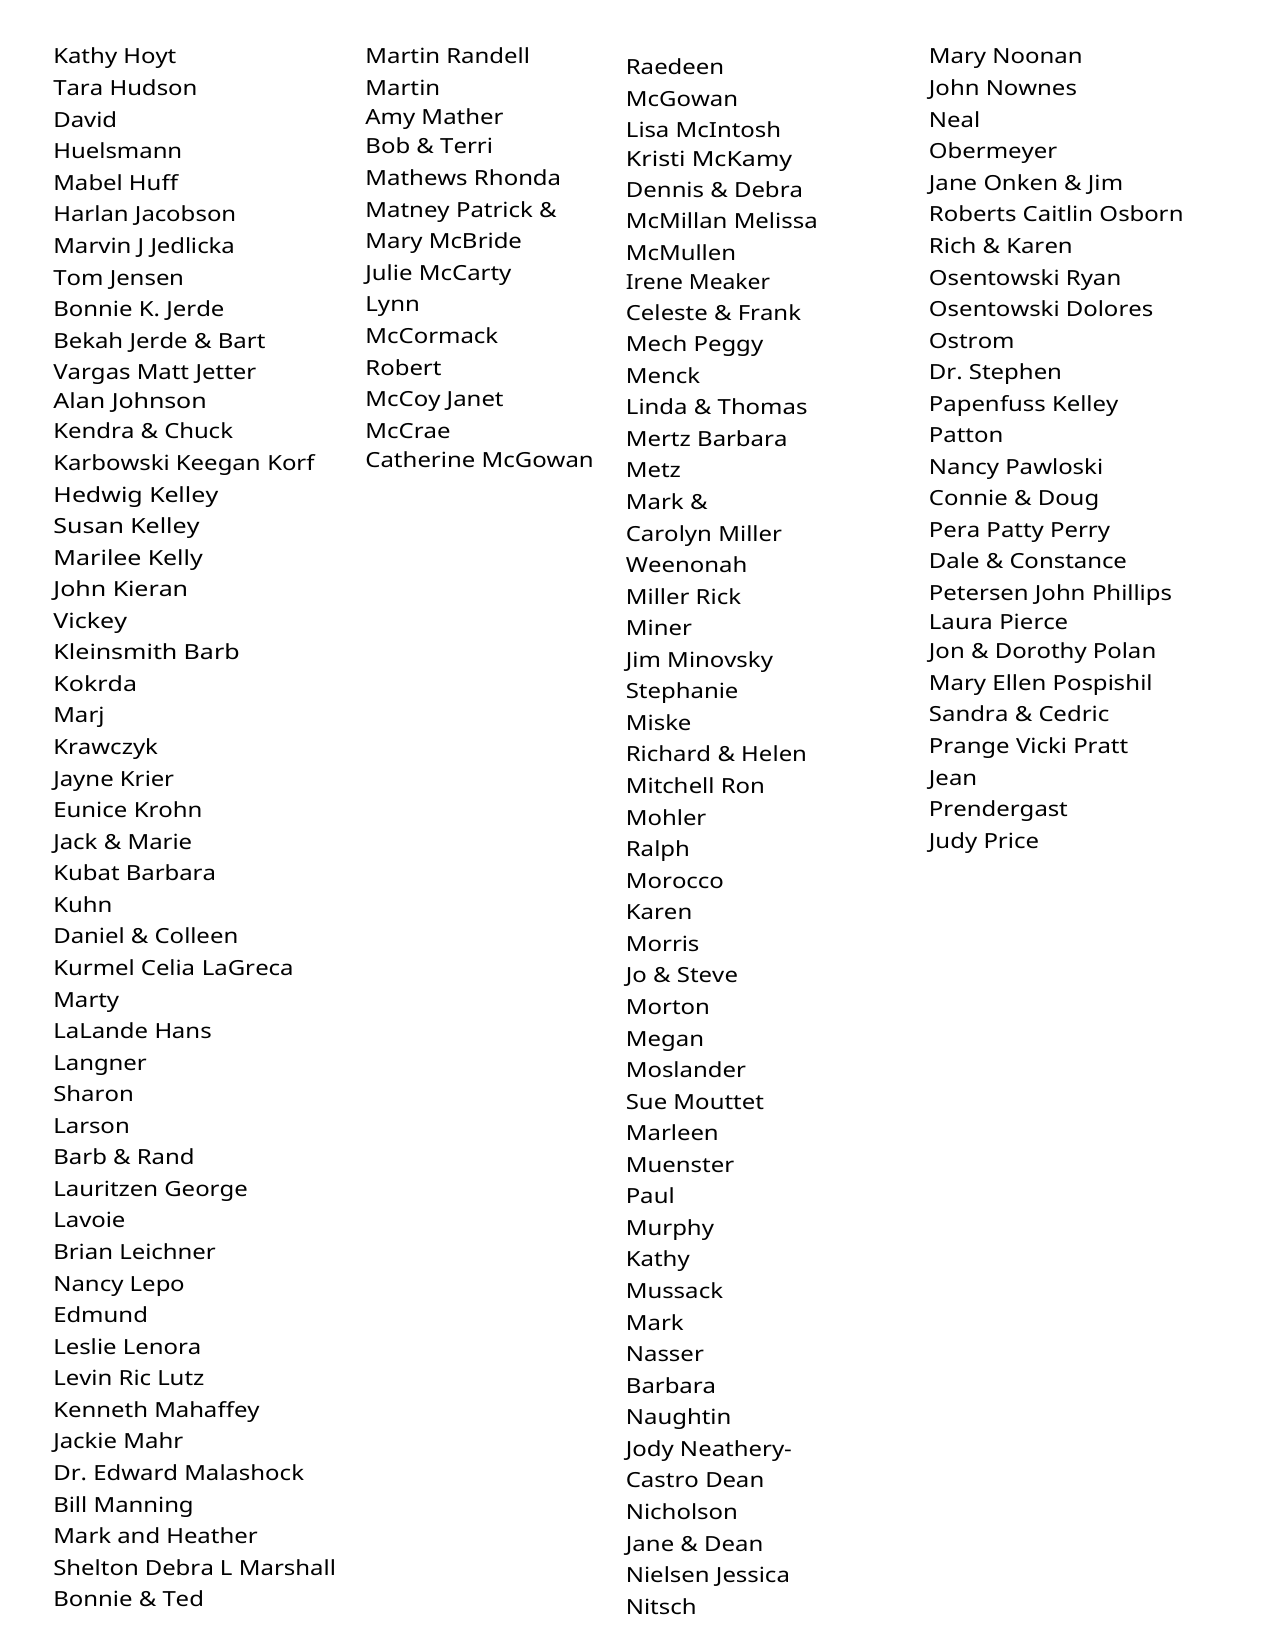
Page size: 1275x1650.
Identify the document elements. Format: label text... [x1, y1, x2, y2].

text Kristi McKamy [626, 147, 911, 172]
text Mark & Carolyn Miller Weenonah Miller Rick Miner [626, 487, 799, 642]
text Jane & Dean Nielsen Jessica Nitsch [626, 1529, 800, 1620]
text Alan Johnson [53, 389, 347, 414]
text Irene Meaker [626, 269, 911, 295]
text Jo & Steve Morton Megan Moslander Sue Mouttet Marleen Muenster Paul Murphy Kathy Mussack Mark Nasser Barbara Naughtin [626, 961, 767, 1431]
text Bekah Jerde & Bart Vargas Matt Jetter [53, 326, 334, 386]
text Raedeen McGowan Lisa McIntosh [626, 52, 783, 144]
text Jane Onken & Jim Roberts Caitlin Osborn [929, 168, 1211, 228]
text Richard & Helen Mitchell Ron Mohler [626, 739, 846, 831]
text Celeste & Frank Mech Peggy Menck [626, 298, 802, 389]
text Marj Krawczyk Jayne Krier Eunice Krohn [53, 701, 214, 824]
text Laura Pierce [929, 610, 1260, 635]
text Nancy Pawloski Connie & Doug Pera Patty Perry [929, 452, 1145, 543]
text David Huelsmann Mabel Huff Harlan Jacobson Marvin J Jedlicka Tom Jensen Bonnie K. Jerde [53, 105, 246, 323]
text Kenneth Mahaffey Jackie Mahr [53, 1395, 260, 1455]
text Kathy Hoyt Tara Hudson [53, 42, 214, 102]
text Kendra & Chuck Karbowski Keegan Korf [53, 417, 347, 477]
text Bob & Terri Mathews Rhonda Matney Patrick & Mary McBride Julie McCarty [365, 132, 562, 286]
text Jack & Marie Kubat Barbara Kuhn [53, 827, 260, 918]
text Brian Leichner Nancy Lepo Edmund Leslie Lenora Levin Ric Lutz [53, 1237, 217, 1392]
text Bonnie & Ted Martin Randell Martin [53, 1584, 280, 1613]
text Dr. Edward Malashock Bill Manning [53, 1458, 313, 1518]
text Dennis & Debra McMillan Melissa McMullen [626, 175, 846, 266]
text Dale & Constance Petersen John Phillips [929, 547, 1207, 607]
text Jean Prendergast Judy Price [929, 763, 1111, 854]
text Rich & Karen Osentowski Ryan Osentowski Dolores Ostrom [929, 231, 1189, 354]
text Marty LaLande Hans Langner Sharon Larson [53, 985, 214, 1139]
text Hedwig Kelley Susan Kelley Marilee Kelly John Kieran Vickey Kleinsmith Barb Kokrda [53, 480, 249, 697]
text Linda & Thomas Mertz Barbara Metz [626, 392, 810, 484]
text Jim Minovsky Stephanie Miske [626, 645, 783, 736]
text Bonnie & Ted Martin Randell Martin [365, 42, 541, 102]
text Amy Mather [365, 105, 607, 130]
text Daniel & Colleen Kurmel Celia LaGreca [53, 922, 313, 982]
text Ralph Morocco Karen Morris [626, 834, 737, 957]
text Mary Noonan John Nownes Neal Obermeyer [929, 42, 1111, 165]
text Barb & Rand Lauritzen George Lavoie [53, 1142, 293, 1234]
text Catherine McGowan [365, 447, 607, 472]
text Jon & Dorothy Polan Mary Ellen Pospishil Sandra & Cedric Prange Vicki Pratt [929, 636, 1174, 759]
text Jody Neathery-Castro Dean Nicholson [626, 1434, 846, 1526]
text Dr. Stephen Papenfuss Kelley Patton [929, 357, 1172, 449]
text Lynn McCormack Robert McCoy Janet McCrae [365, 289, 504, 444]
text Mark and Heather Shelton Debra L Marshall [53, 1521, 347, 1581]
